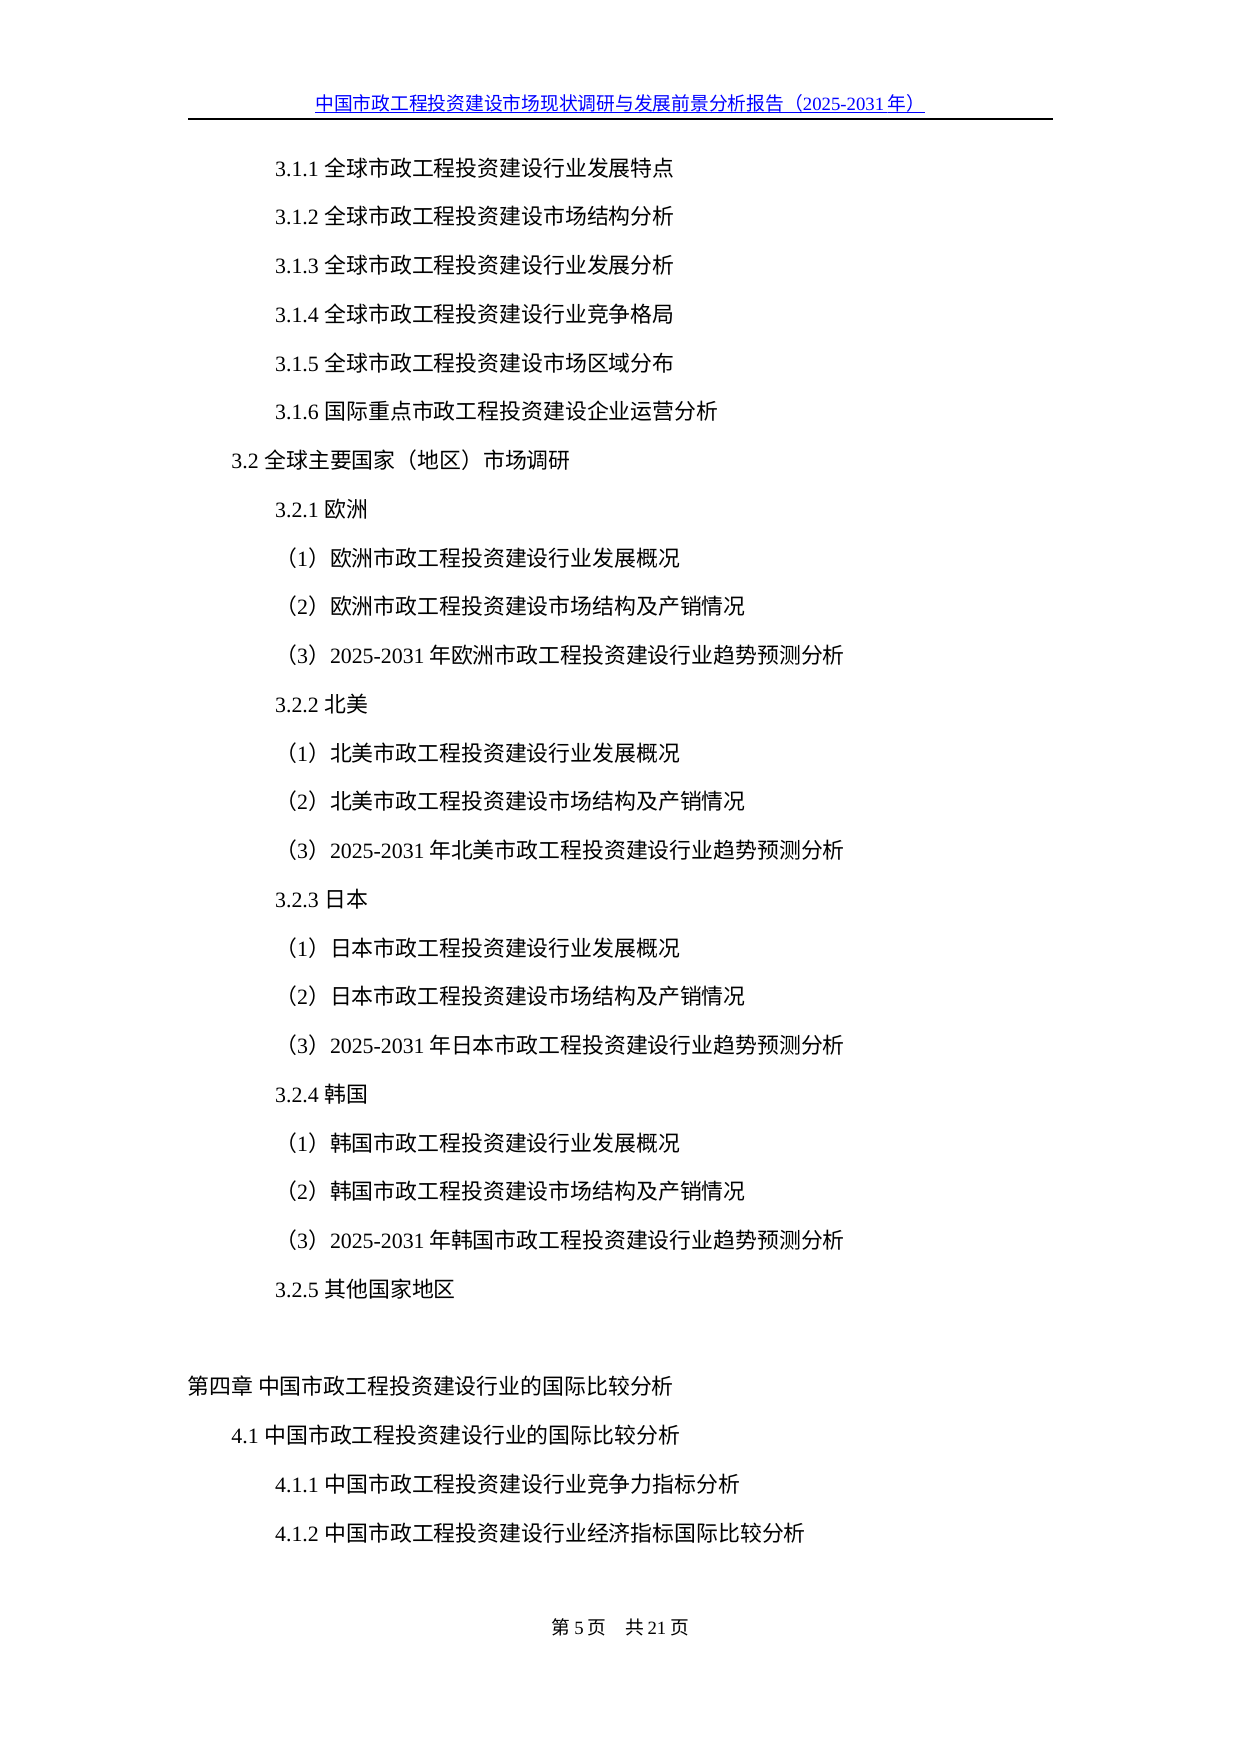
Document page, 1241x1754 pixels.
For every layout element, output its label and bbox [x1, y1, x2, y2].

text [187, 150, 1053, 1548]
